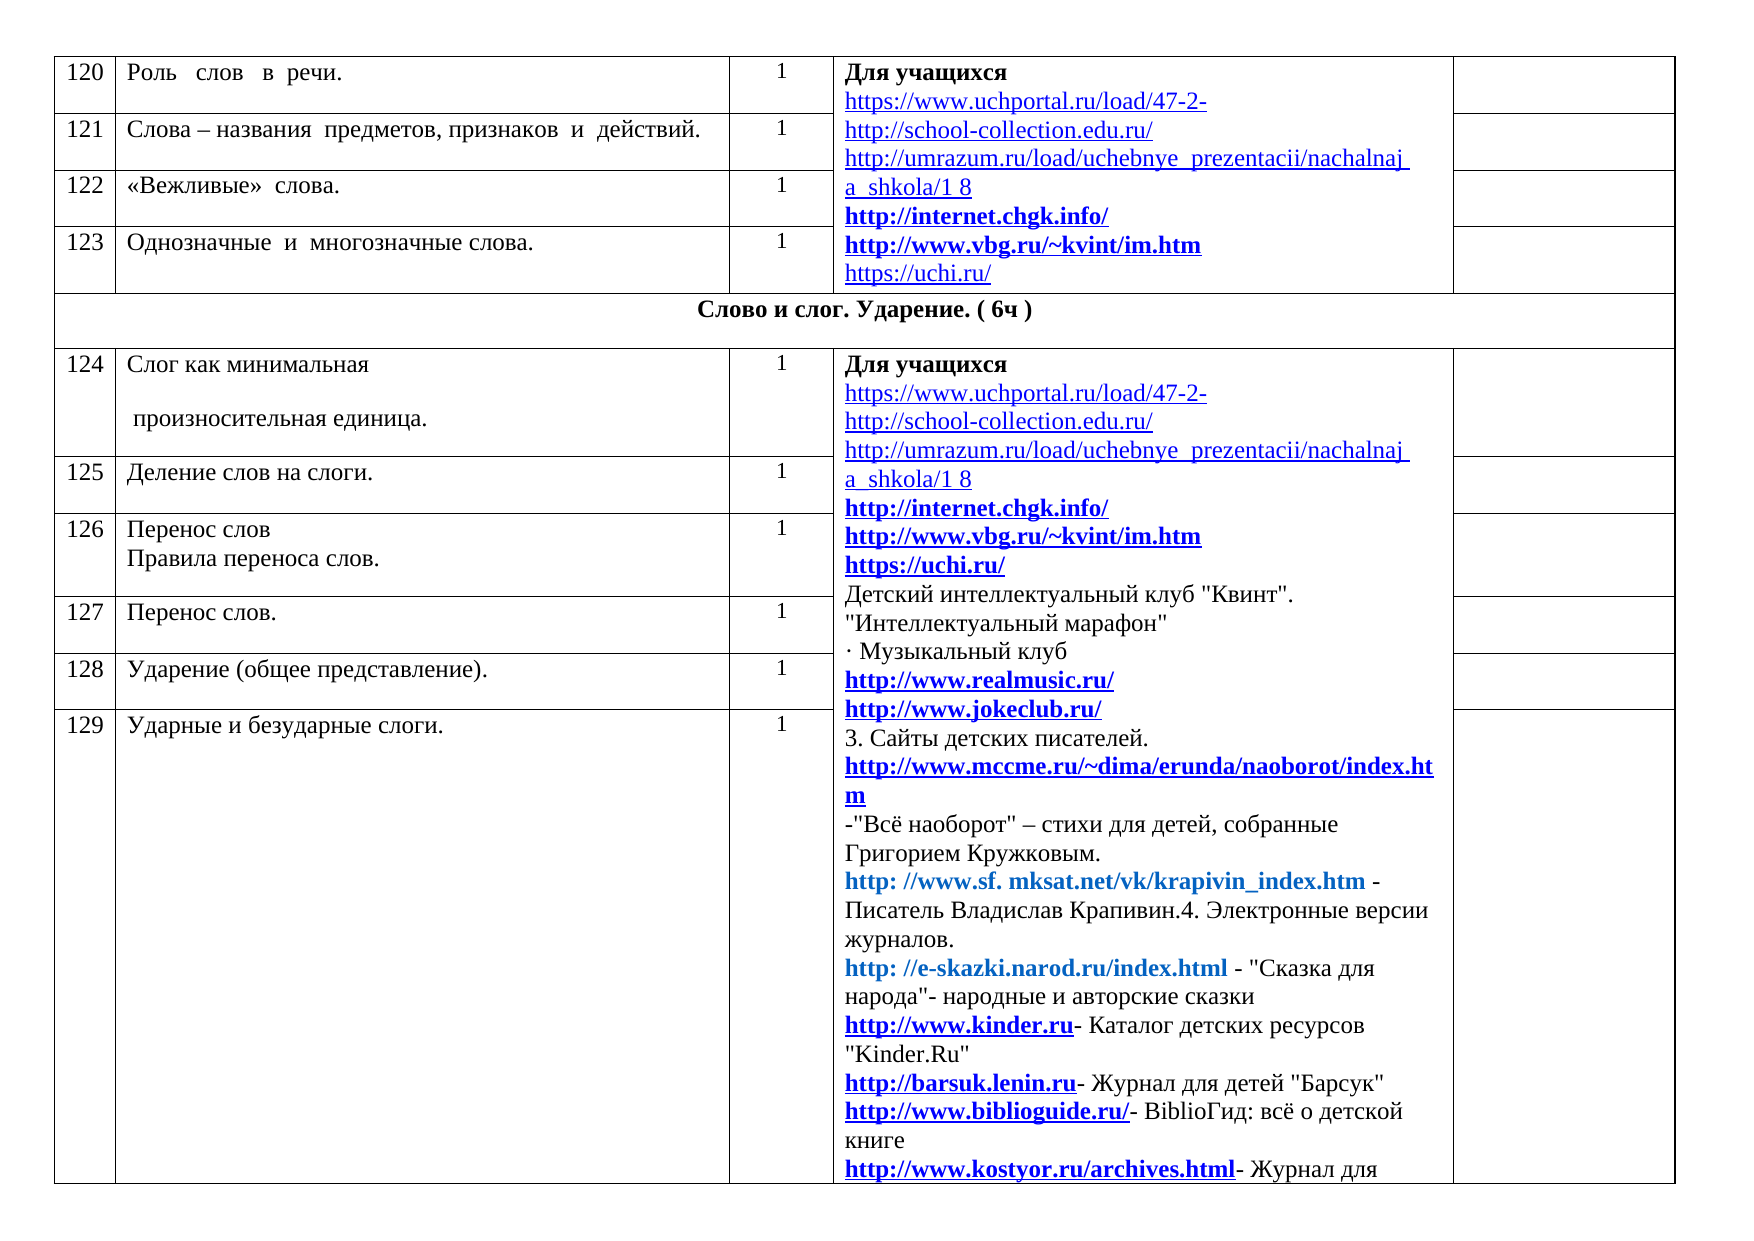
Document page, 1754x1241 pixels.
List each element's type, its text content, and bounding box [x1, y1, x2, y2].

table_cell Для учащихся https://www.uchportal.ru/load/47-2- http://school-collection.edu.ru/ http://umrazum.ru/load/uchebnye_prezentacii/nachalnaj a_shkola/1 8 http://internet.chgk.info/ http://www.vbg.ru/~kvint/im.htm https://uchi.ru/ Детский интеллектуальный клуб "Квинт". "Интеллектуальный марафон" · Музыкальный клуб http://www.realmusic.ru/ http://www.jokeclub.ru/ 3. Сайты детских писателей. http://www.mccme.ru/~dima/erunda/naoborot/index.htm -"Всё наоборот" – стихи для детей, собранные Григорием Кружковым. http: //www.sf. mksat.net/vk/krapivin_index.htm - Писатель Владислав Крапивин.4. Электронные версии журналов. http: //e-skazki.narod.ru/index.html - "Сказка для народа"- народные и авторские сказки http://www.kinder.ru- Каталог детских ресурсов "Kinder.Ru" http://barsuk.lenin.ru- Журнал для детей "Барсук" http://www.biblioguide.ru/- BiblioГид: всё о детской книге http://www.kostyor.ru/archives.html- Журнал для школьников "Костёр" http://murzilka.km.ru- Детский журнал "Мурзилка" http://vkids.km.ru/ - Детская страничка "Кирилла и Мефодия". Чат, игры, призы, информация для родителей http: //www.posnayko.com/index.htm - Журнал "Познайка". Детский игровой журнал. Конкурсы, игры и прочее. Здесь можно найти стихи и песни для детей http: //www.cofe.ru/read-ka/ - "Почитай-ка" - детский сказочный журнал. Сказки, великие сказочники, головоломки, курьезные факты из жизни ученых, конкурс литературного творчества, калейдоскоп необычных сведений из мира животных и истории, рассказы о легендарных воинах разных времен и народов. Коллекции электронных образовательных ресурсов 1 . «Единое окно доступа к образовательным ресурсам»- http://windo ws.edu/ru 2. «Единая коллекция цифровых образовательных ресурсов» - http://school-collektion.edu/ru 3. «Федеральный центр информационных образовательных ресурсов» - http://fcior.edu.ru, http://eor.edu.ru 4. Каталог образовательных ресурсов сети Интернет для школы http://katalog.iot.ru/ 5. Библиотека материалов для начальной школы http://www.nachalka.com/biblioteka 6. Mеtodkabinet.eu: информационно-методический кабинет http://www.metodkabinet.eu/ 7. Каталог образовательных ресурсов сети «Интернет» http://catalog.iot.ru 8. Российский образовательный портал http://www.school.edu.ru 9. Портал «Российское образование http://www.edu.ru [834, 349, 1453, 1183]
table_cell 1 [730, 514, 833, 596]
table_cell 123 [55, 227, 115, 293]
table_cell 127 [55, 597, 115, 653]
table_cell 1 [730, 457, 833, 513]
table_cell 126 [55, 514, 115, 596]
table_cell 122 [55, 171, 115, 226]
table_cell Слог как минимальная произносительная единица. [116, 349, 729, 456]
table_cell [1454, 171, 1674, 226]
table_cell [1454, 114, 1674, 169]
table_cell [1454, 514, 1674, 596]
table_cell 121 [55, 114, 115, 169]
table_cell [834, 57, 1453, 293]
table_cell Слова – названия предметов, признаков и действий. [116, 114, 729, 169]
table_cell 1 [730, 597, 833, 653]
table_cell 1 [730, 349, 833, 456]
table_cell [1454, 57, 1674, 113]
table_cell [1454, 457, 1674, 513]
table_cell Перенос слов. [116, 597, 729, 653]
table_cell 1 [730, 654, 833, 709]
table_cell Ударение (общее представление). [116, 654, 729, 709]
table_cell [1454, 597, 1674, 653]
table_cell 1 [730, 710, 833, 1183]
table_cell 1 [730, 227, 833, 293]
table_cell 128 [55, 654, 115, 709]
table_cell 125 [55, 457, 115, 513]
table_cell Роль слов в речи. [116, 57, 729, 113]
table_cell [1454, 349, 1674, 456]
table_cell 124 [55, 349, 115, 456]
table_cell [1454, 227, 1674, 293]
table_cell Однозначные и многозначные слова. [116, 227, 729, 293]
table_cell 1 [730, 171, 833, 226]
table_cell [1454, 654, 1674, 709]
table_cell 120 [55, 57, 115, 113]
table_cell [1454, 710, 1674, 1183]
table_cell Перенос слов Правила переноса слов. [116, 514, 729, 596]
table_cell Слово и слог. Ударение. ( 6ч ) [55, 294, 1674, 348]
table_cell «Вежливые» слова. [116, 171, 729, 226]
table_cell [116, 710, 729, 1183]
table_cell 129 [55, 710, 115, 1183]
table_cell 1 [730, 57, 833, 113]
table_cell Деление слов на слоги. [116, 457, 729, 513]
table_cell 1 [730, 114, 833, 169]
